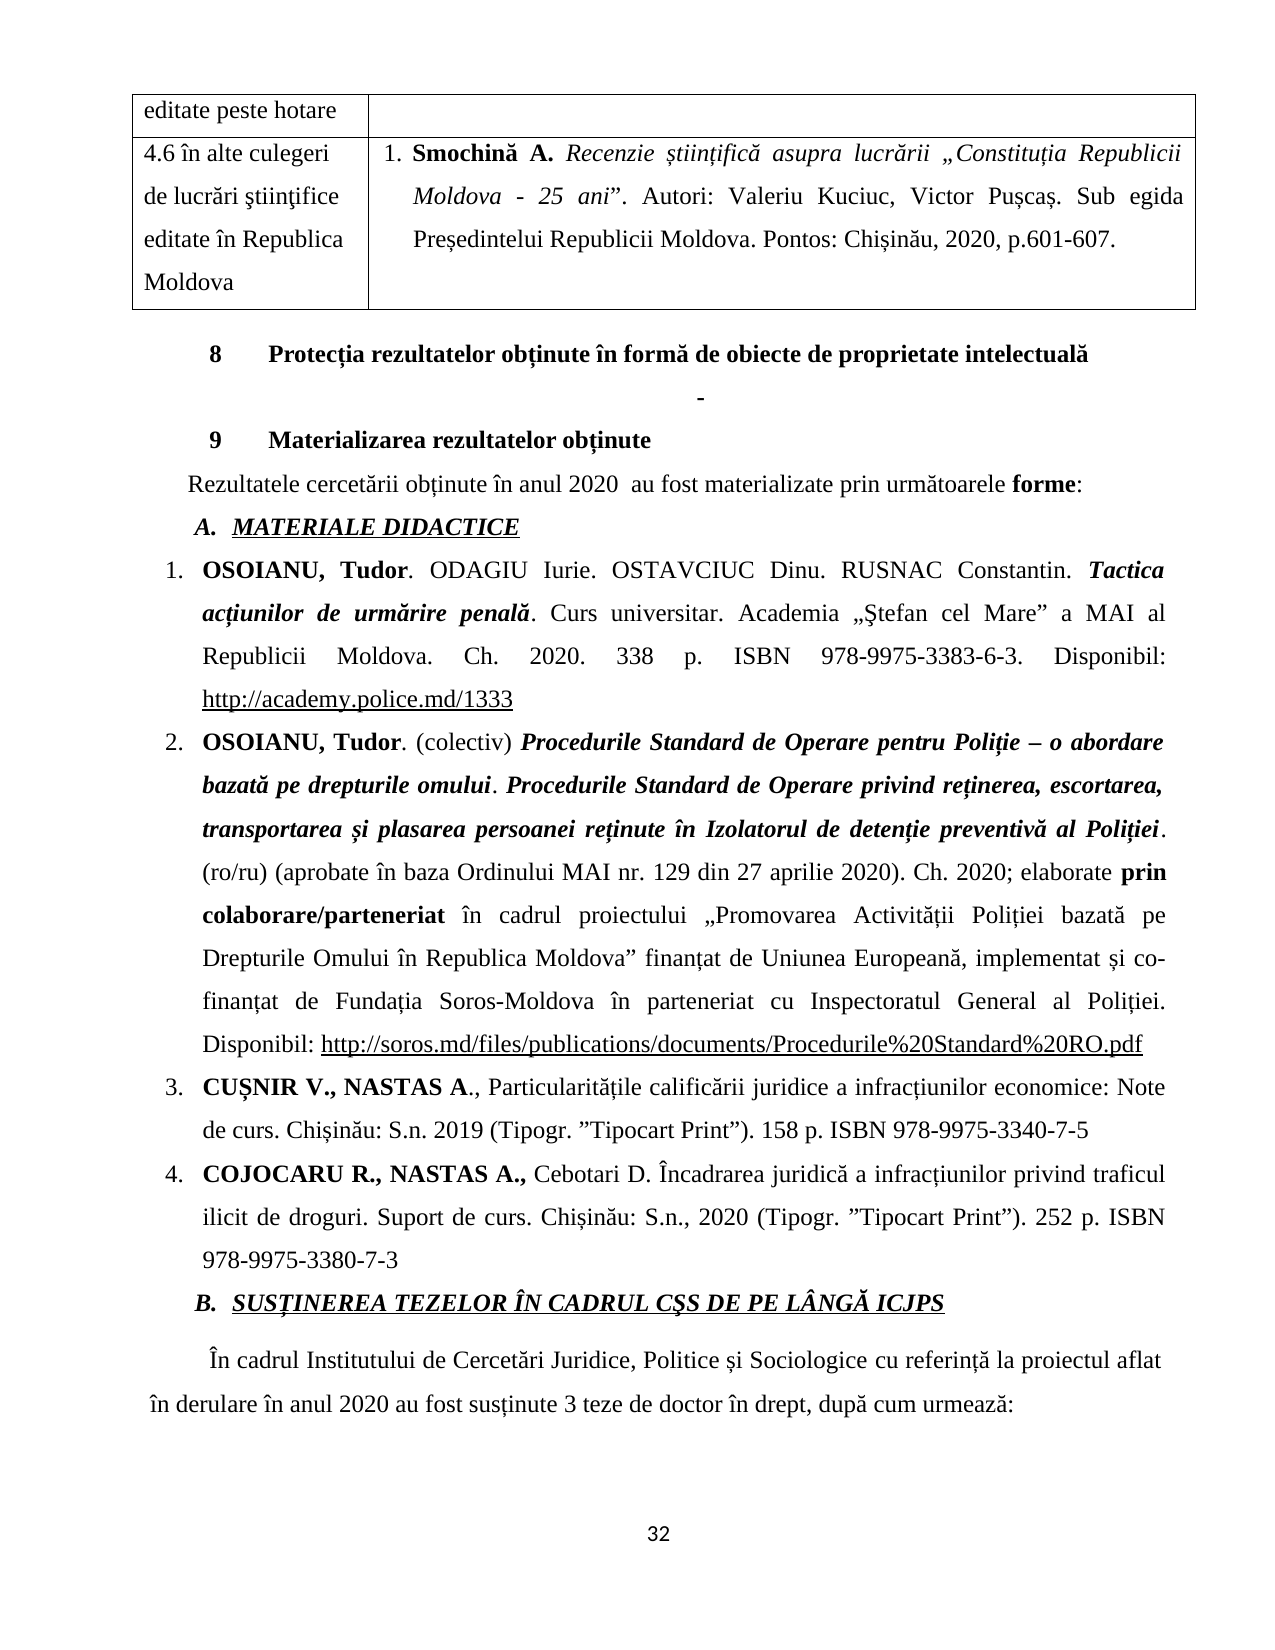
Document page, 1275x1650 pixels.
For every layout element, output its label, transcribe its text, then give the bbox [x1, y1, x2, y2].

list OSOIANU, Tudor. ODAGIU Iurie. OSTAVCIUC Dinu. RUSNAC Constantin. Tactica acțiunilor de urmărire penală. Curs universitar. Academia „Ştefan cel Mare” a MAI al Republicii Moldova. Ch. 2020. 338 p. ISBN 978-9975-3383-6-3. Disponibil: http://academy.police.md/1333 [165, 555, 1167, 713]
list Protecția rezultatelor obținute în formă de obiecte de proprietate intelectuală [209, 339, 1167, 368]
text Rezultatele cercetării obținute în anul 2020 au fost materializate prin următoarele forme: [187, 469, 1167, 497]
list Materializarea rezultatelor obținute [209, 426, 1167, 454]
list CUȘNIR V., NASTAS A., Particularitățile calificării juridice a infracțiunilor economice: Note de curs. Chișinău: S.n. 2019 (Tipogr. ”Tipocart Print”). 158 p. ISBN 978-9975-3340-7-5 [165, 1072, 1167, 1144]
text În cadrul Institutului de Cercetări Juridice, Politice și Sociologice cu referință la proiectul aflat în derulare în anul 2020 au fost susținute 3 teze de doctor în drept, după cum urmează: [150, 1346, 1161, 1417]
table_cell 4.6 în alte culegeri de lucrări ştiinţifice editate în Republica Moldova [133, 138, 368, 309]
list MATERIALE DIDACTICE [194, 512, 1167, 541]
list COJOCARU R., NASTAS A., Cebotari D. Încadrarea juridică a infracțiunilor privind traficul ilicit de droguri. Suport de curs. Chișinău: S.n., 2020 (Tipogr. ”Tipocart Print”). 252 p. ISBN 978-9975-3380-7-3 [165, 1159, 1167, 1274]
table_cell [133, 95, 368, 137]
list SUSȚINEREA TEZELOR ÎN CADRUL CŞS DE PE LÂNGĂ ICJPS [194, 1288, 1167, 1317]
list - [234, 382, 1167, 411]
table_cell - [369, 95, 1195, 137]
table_cell 1. Smochină A. Recenzie științifică asupra lucrării „Constituția Republicii Moldova - 25 ani”. Autori: Valeriu Kuciuc, Victor Pușcaș. Sub egida Președintelui Republicii Moldova. Pontos: Chișinău, 2020, p.601-607. [369, 138, 1195, 309]
list OSOIANU, Tudor. (colectiv) Procedurile Standard de Operare pentru Poliție – o abordare bazată pe drepturile omului. Procedurile Standard de Operare privind reținerea, escortarea, transportarea și plasarea persoanei reținute în Izolatorul de detenție preventivă al Poliției. (ro/ru) (aprobate în baza Ordinului MAI nr. 129 din 27 aprilie 2020). Ch. 2020; elaborate prin colaborare/parteneriat în cadrul proiectului „Promovarea Activității Poliției bazată pe Drepturile Omului în Republica Moldova” finanțat de Uniunea Europeană, implementat și co-finanțat de Fundația Soros-Moldova în parteneriat cu Inspectoratul General al Poliției. Disponibil: http://soros.md/files/publications/documents/Procedurile%20Standard%20RO.pdf [165, 727, 1167, 1058]
